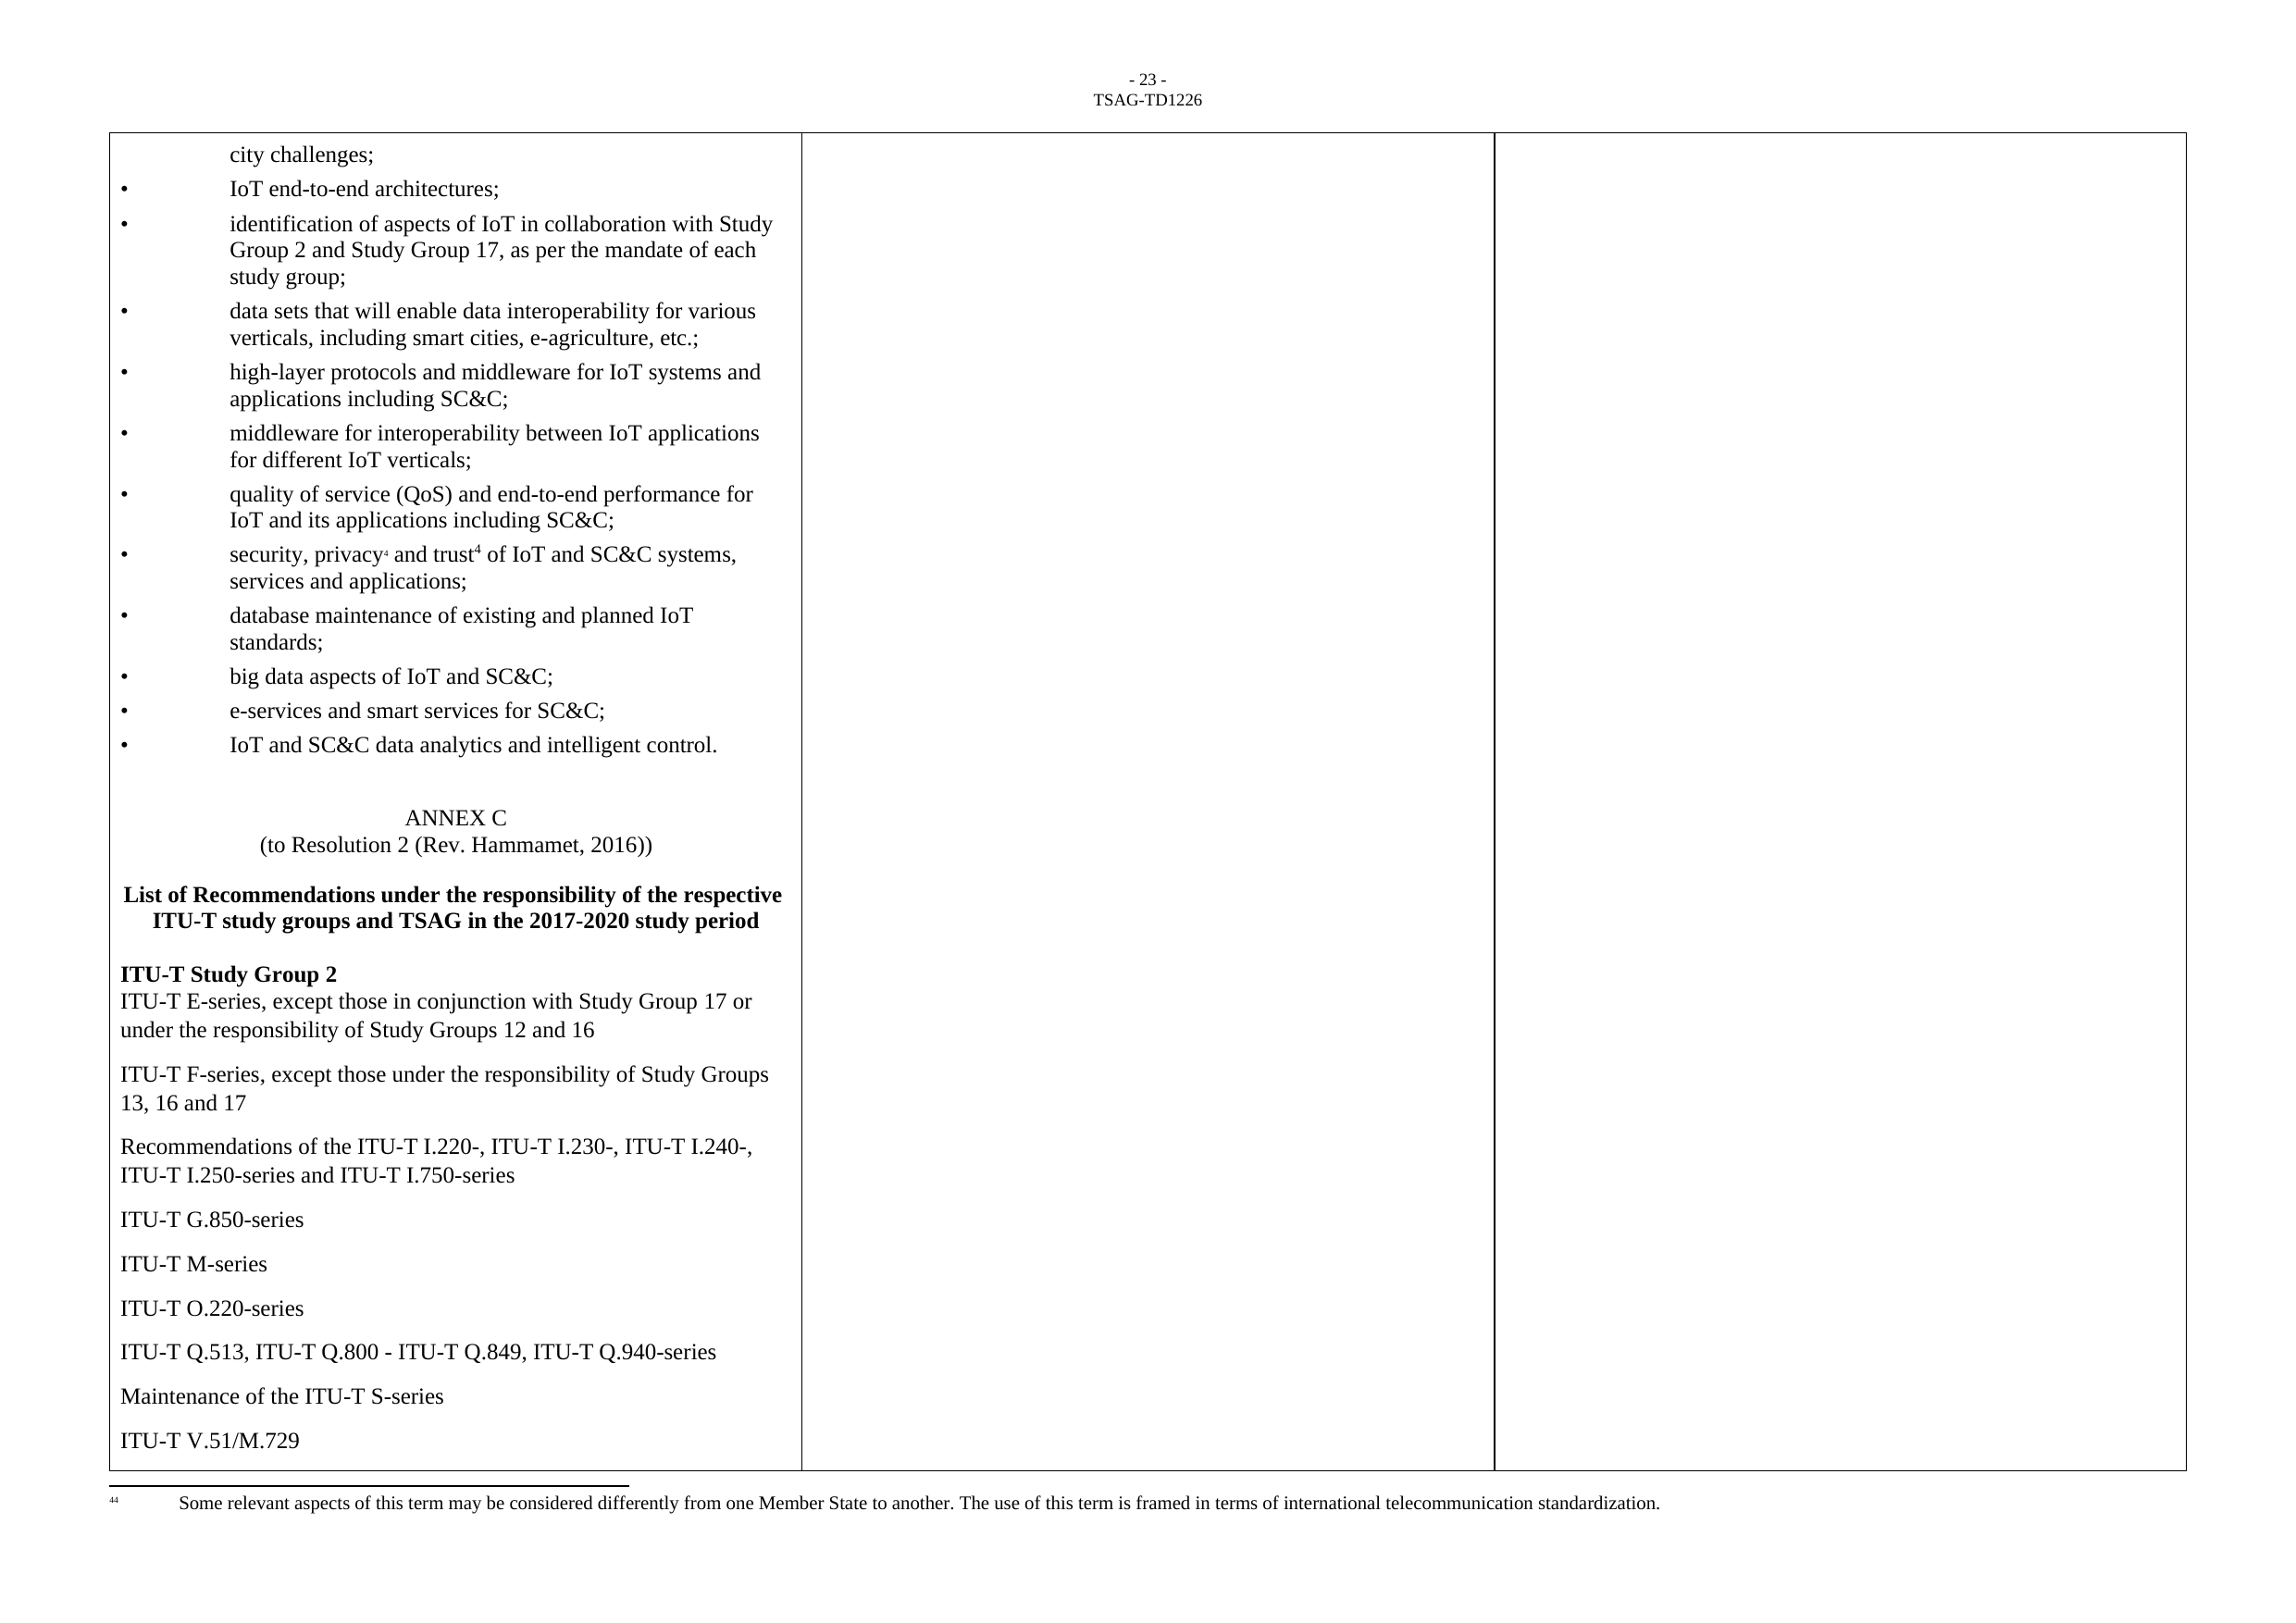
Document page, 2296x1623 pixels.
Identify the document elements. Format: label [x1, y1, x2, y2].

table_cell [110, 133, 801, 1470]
table_cell [802, 133, 1494, 1470]
table_cell [1496, 133, 2186, 1470]
